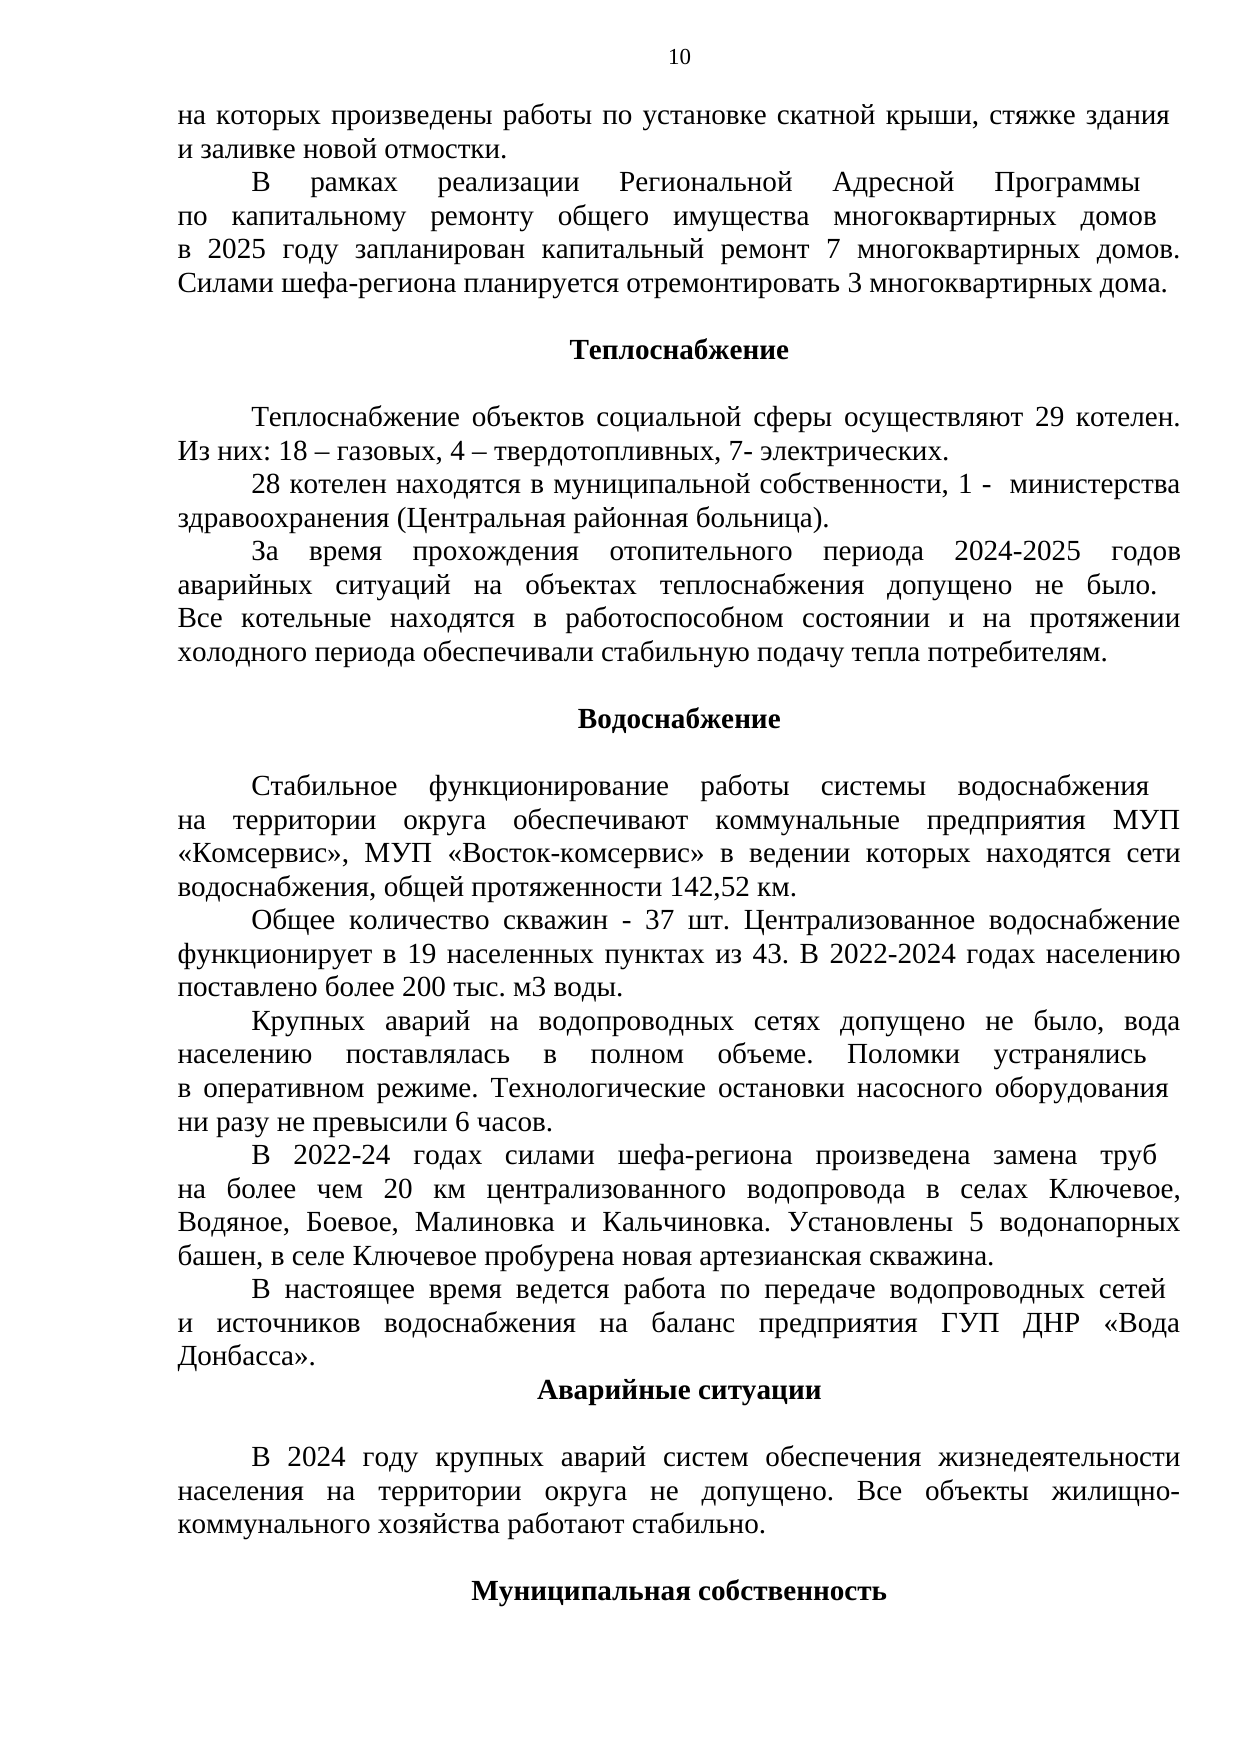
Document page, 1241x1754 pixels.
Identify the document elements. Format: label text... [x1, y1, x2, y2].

text Теплоснабжение объектов социальной сферы осуществляют 29 котелен. Из них: 18 – газовых, 4 – твердотопливных, 7- электрических. [177, 399, 1181, 466]
text Теплоснабжение [177, 332, 1181, 366]
text Крупных аварий на водопроводных сетях допущено не было, вода населению поставлялась в полном объеме. Поломки устранялись в оперативном режиме. Технологические остановки насосного оборудования ни разу не превысили 6 часов. [177, 1003, 1181, 1137]
text 28 котелен находятся в муниципальной собственности, 1 - министерства здравоохранения (Центральная районная больница). [177, 466, 1181, 533]
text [177, 97, 1181, 164]
text Стабильное функционирование работы системы водоснабжения на территории округа обеспечивают коммунальные предприятия МУП «Комсервис», МУП «Восток-комсервис» в ведении которых находятся сети водоснабжения, общей протяженности 142,52 км. [177, 768, 1181, 902]
text Муниципальная собственность [177, 1573, 1181, 1607]
text За время прохождения отопительного периода 2024-2025 годов аварийных ситуаций на объектах теплоснабжения допущено не было. Все котельные находятся в работоспособном состоянии и на протяжении холодного периода обеспечивали стабильную подачу тепла потребителям. [177, 533, 1181, 668]
text В настоящее время ведется работа по передаче водопроводных сетей и источников водоснабжения на баланс предприятия ГУП ДНР «Вода Донбасса». [177, 1271, 1181, 1372]
text Аварийные ситуации [177, 1372, 1181, 1406]
text Водоснабжение [177, 701, 1181, 735]
text В рамках реализации Региональной Адресной Программы по капитальному ремонту общего имущества многоквартирных домов в 2025 году запланирован капитальный ремонт 7 многоквартирных домов. Силами шефа-региона планируется отремонтировать 3 многоквартирных дома. [177, 164, 1181, 299]
text Общее количество скважин - 37 шт. Централизованное водоснабжение функционирует в 19 населенных пунктах из 43. В 2022-2024 годах населению поставлено более 200 тыс. м3 воды. [177, 902, 1181, 1003]
text В 2024 году крупных аварий систем обеспечения жизнедеятельности населения на территории округа не допущено. Все объекты жилищно-коммунального хозяйства работают стабильно. [177, 1439, 1181, 1540]
text В 2022-24 годах силами шефа-региона произведена замена труб на более чем 20 км централизованного водопровода в селах Ключевое, Водяное, Боевое, Малиновка и Кальчиновка. Установлены 5 водонапорных башен, в селе Ключевое пробурена новая артезианская скважина. [177, 1137, 1181, 1271]
